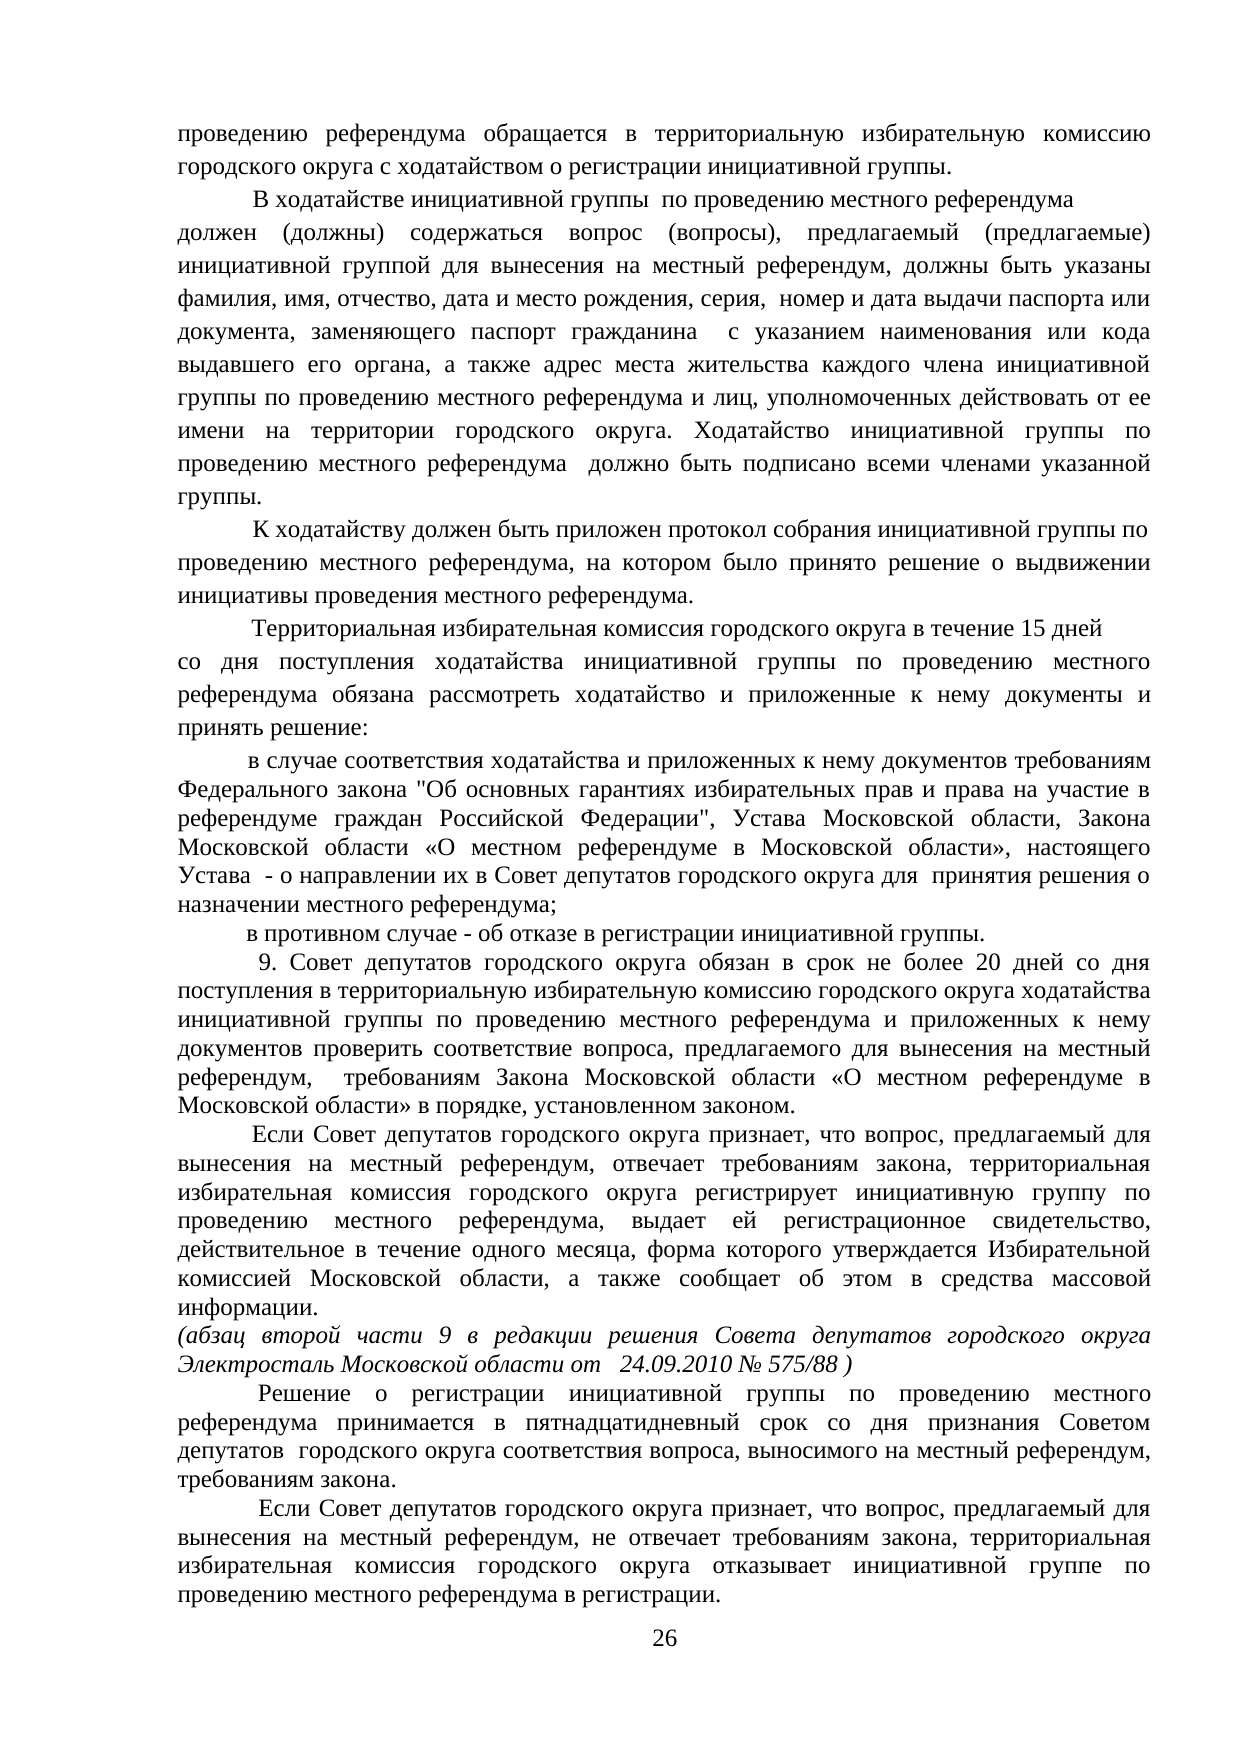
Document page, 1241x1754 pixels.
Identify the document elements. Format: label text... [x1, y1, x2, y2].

text в случае соответствия ходатайства и приложенных к нему документов требованиям Федерального закона "Об основных гарантиях избирательных прав и права на участие в референдуме граждан Российской Федерации", Устава Московской области, Закона Московской области «О местном референдуме в Московской области», настоящего Устава - о направлении их в Совет депутатов городского округа для принятия решения о назначении местного референдума; [177, 746, 1152, 918]
text Если Совет депутатов городского округа признает, что вопрос, предлагаемый для вынесения на местный референдум, отвечает требованиям закона, территориальная избирательная комиссия городского округа регистрирует инициативную группу по проведению местного референдума, выдает ей регистрационное свидетельство, действительное в течение одного месяца, форма которого утверждается Избирательной комиссией Московской области, а также сообщает об этом в средства массовой информации. [177, 1119, 1152, 1321]
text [177, 118, 1152, 180]
text в противном случае - об отказе в регистрации инициативной группы. [177, 918, 1152, 947]
text со дня поступления ходатайства инициативной группы по проведению местного референдума обязана рассмотреть ходатайство и приложенные к нему документы и принять решение: [177, 646, 1152, 741]
text (абзац второй части 9 в редакции решения Совета депутатов городского округа Электросталь Московской области от 24.09.2010 № 575/88 ) [177, 1321, 1152, 1378]
text Если Совет депутатов городского округа признает, что вопрос, предлагаемый для вынесения на местный референдум, не отвечает требованиям закона, территориальная избирательная комиссия городского округа отказывает инициативной группе по проведению местного референдума в регистрации. [177, 1493, 1152, 1608]
text К ходатайству должен быть приложен протокол собрания инициативной группы по [252, 514, 1152, 543]
text Решение о регистрации инициативной группы по проведению местного референдума принимается в пятнадцатидневный срок со дня признания Советом депутатов городского округа соответствия вопроса, выносимого на местный референдум, требованиям закона. [177, 1378, 1152, 1493]
text проведению местного референдума, на котором было принято решение о выдвижении инициативы проведения местного референдума. [177, 547, 1152, 609]
text 9. Совет депутатов городского округа обязан в срок не более 20 дней со дня поступления в территориальную избирательную комиссию городского округа ходатайства инициативной группы по проведению местного референдума и приложенных к нему документов проверить соответствие вопроса, предлагаемого для вынесения на местный референдум, требованиям Закона Московской области «О местном референдуме в Московской области» в порядке, установленном законом. [177, 947, 1152, 1119]
text должен (должны) содержаться вопрос (вопросы), предлагаемый (предлагаемые) инициативной группой для вынесения на местный референдум, должны быть указаны фамилия, имя, отчество, дата и место рождения, серия, номер и дата выдачи паспорта или документа, заменяющего паспорт гражданина с указанием наименования или кода выдавшего его органа, а также адрес места жительства каждого члена инициативной группы по проведению местного референдума и лиц, уполномоченных действовать от ее имени на территории городского округа. Ходатайство инициативной группы по проведению местного референдума должно быть подписано всеми членами указанной группы. [177, 217, 1152, 510]
text Территориальная избирательная комиссия городского округа в течение 15 дней [177, 613, 1152, 642]
text В ходатайстве инициативной группы по проведению местного референдума [252, 184, 1152, 213]
